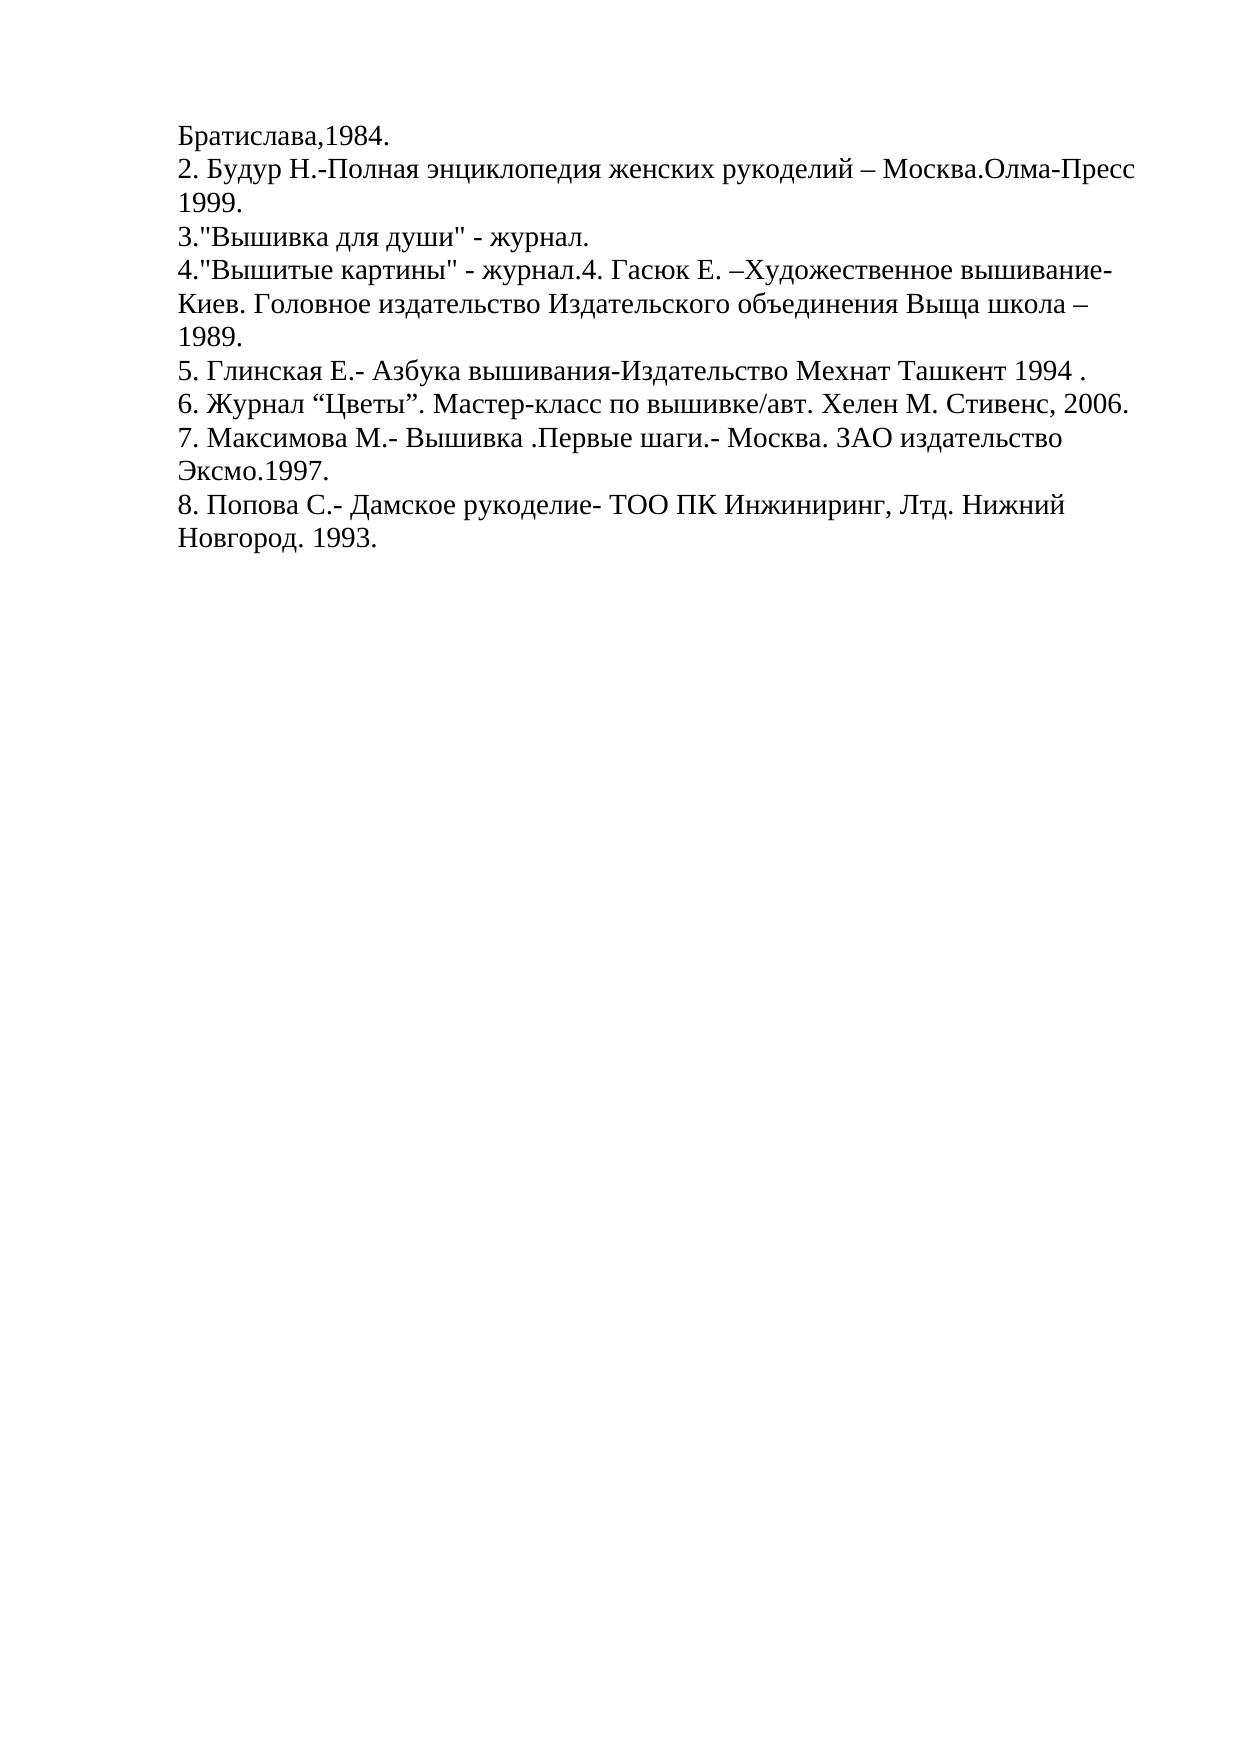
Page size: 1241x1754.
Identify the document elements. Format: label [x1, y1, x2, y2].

text [177, 118, 1152, 616]
